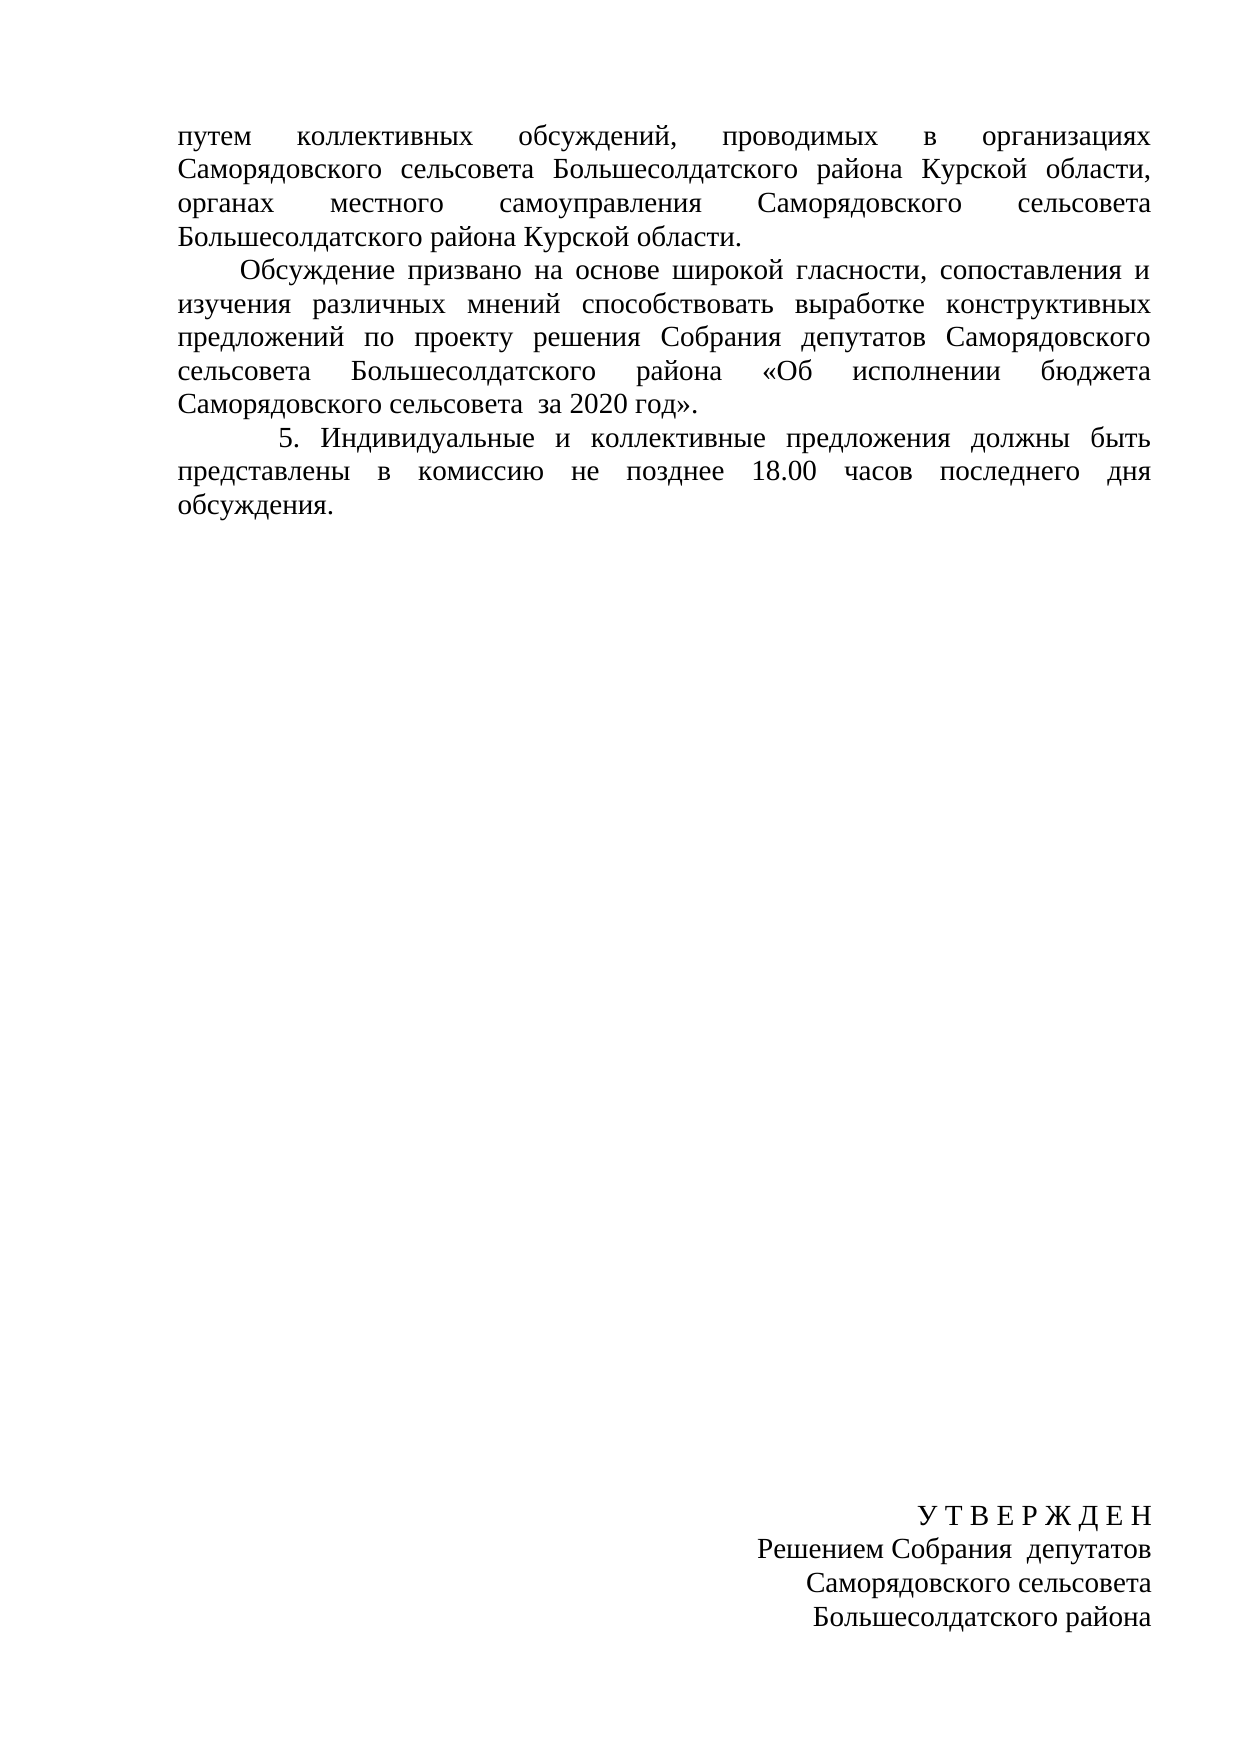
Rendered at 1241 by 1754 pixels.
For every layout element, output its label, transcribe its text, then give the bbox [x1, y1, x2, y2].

text Саморядовского сельсовета [177, 1565, 1152, 1599]
text 5. Индивидуальные и коллективные предложения должны быть представлены в комиссию не позднее 18.00 часов последнего дня обсуждения. [177, 420, 1152, 521]
text Решением Собрания депутатов [177, 1532, 1152, 1565]
text Большесолдатского района [177, 1599, 1152, 1632]
text Обсуждение призвано на основе широкой гласности, сопоставления и изучения различных мнений способствовать выработке конструктивных предложений по проекту решения Собрания депутатов Саморядовского сельсовета Большесолдатского района «Об исполнении бюджета Саморядовского сельсовета за 2020 год». [177, 252, 1152, 420]
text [177, 118, 1152, 252]
text У Т В Е Р Ж Д Е Н [177, 1498, 1152, 1532]
